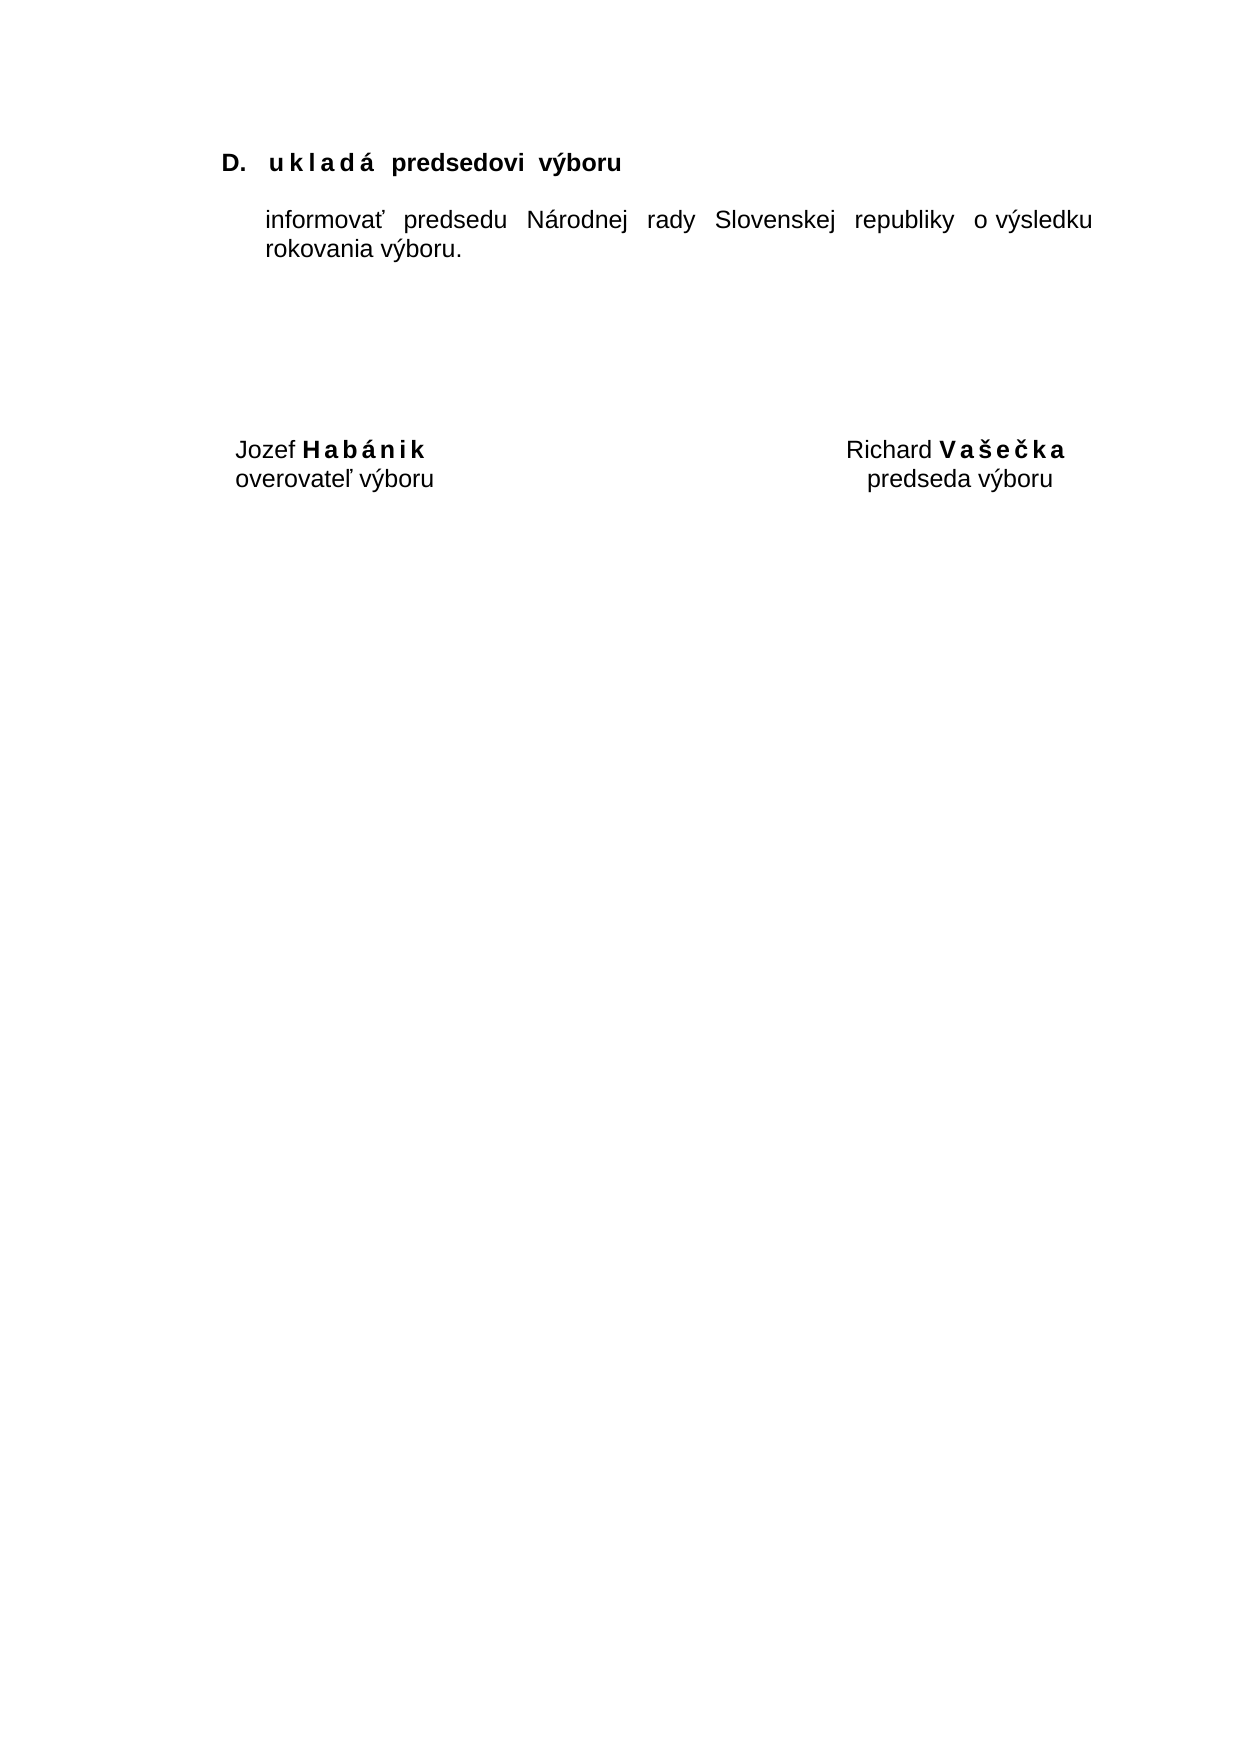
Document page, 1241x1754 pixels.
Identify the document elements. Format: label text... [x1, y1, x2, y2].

text Jozef Habánik Richard Vašečka overovateľ výboru predseda výboru [148, 435, 1093, 493]
list ukladá predsedovi výboru [221, 148, 1093, 176]
text informovať predsedu Národnej rady Slovenskej republiky o výsledku rokovania výboru. [265, 205, 1093, 263]
